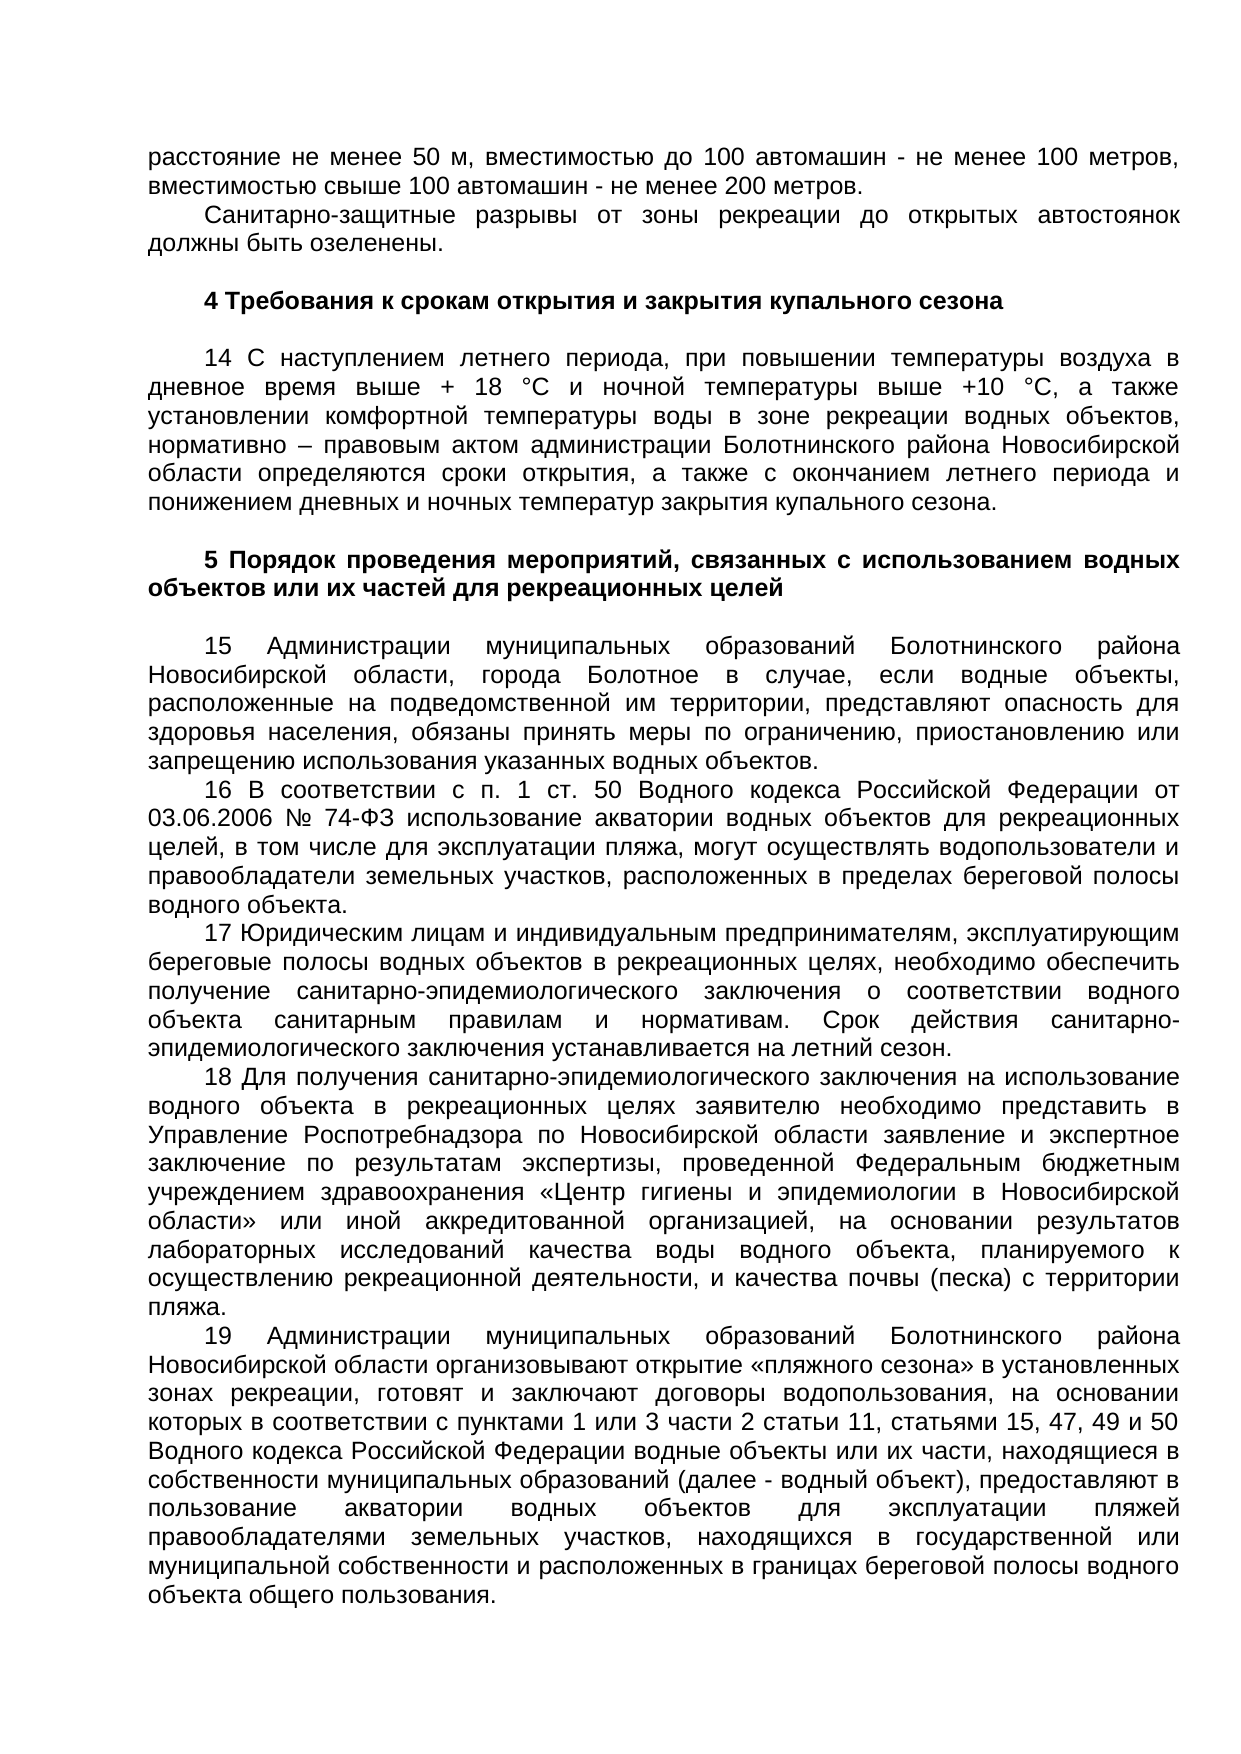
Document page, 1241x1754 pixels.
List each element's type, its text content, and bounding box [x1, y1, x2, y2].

text 16 В соответствии с п. 1 ст. 50 Водного кодекса Российской Федерации от 03.06.2006 № 74-ФЗ использование акватории водных объектов для рекреационных целей, в том числе для эксплуатации пляжа, могут осуществлять водопользователи и правообладатели земельных участков, расположенных в пределах береговой полосы водного объекта. [148, 774, 1181, 918]
text 17 Юридическим лицам и индивидуальным предпринимателям, эксплуатирующим береговые полосы водных объектов в рекреационных целях, необходимо обеспечить получение санитарно-эпидемиологического заключения о соответствии водного объекта санитарным правилам и нормативам. Срок действия санитарно-эпидемиологического заключения устанавливается на летний сезон. [148, 918, 1181, 1062]
text 18 Для получения санитарно-эпидемиологического заключения на использование водного объекта в рекреационных целях заявителю необходимо представить в Управление Роспотребнадзора по Новосибирской области заявление и экспертное заключение по результатам экспертизы, проведенной Федеральным бюджетным учреждением здравоохранения «Центр гигиены и эпидемиологии в Новосибирской области» или иной аккредитованной организацией, на основании результатов лабораторных исследований качества воды водного объекта, планируемого к осуществлению рекреационной деятельности, и качества почвы (песка) с территории пляжа. [148, 1062, 1181, 1321]
text 5 Порядок проведения мероприятий, связанных с использованием водных объектов или их частей для рекреационных целей [148, 544, 1181, 602]
text 14 С наступлением летнего периода, при повышении температуры воздуха в дневное время выше + 18 °C и ночной температуры выше +10 °C, а также установлении комфортной температуры воды в зоне рекреации водных объектов, нормативно – правовым актом администрации Болотнинского района Новосибирской области определяются сроки открытия, а также с окончанием летнего периода и понижением дневных и ночных температур закрытия купального сезона. [148, 343, 1181, 516]
text Санитарно-защитные разрывы от зоны рекреации до открытых автостоянок должны быть озеленены. [148, 199, 1181, 257]
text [148, 142, 1181, 199]
text 19 Администрации муниципальных образований Болотнинского района Новосибирской области организовывают открытие «пляжного сезона» в установленных зонах рекреации, готовят и заключают договоры водопользования, на основании которых в соответствии с пунктами 1 или 3 части 2 статьи 11, статьями 15, 47, 49 и 50 Водного кодекса Российской Федерации водные объекты или их части, находящиеся в собственности муниципальных образований (далее - водный объект), предоставляют в пользование акватории водных объектов для эксплуатации пляжей правообладателями земельных участков, находящихся в государственной или муниципальной собственности и расположенных в границах береговой полосы водного объекта общего пользования. [148, 1321, 1181, 1608]
text 4 Требования к срокам открытия и закрытия купального сезона [148, 286, 1181, 314]
text 15 Администрации муниципальных образований Болотнинского района Новосибирской области, города Болотное в случае, если водные объекты, расположенные на подведомственной им территории, представляют опасность для здоровья населения, обязаны принять меры по ограничению, приостановлению или запрещению использования указанных водных объектов. [148, 631, 1181, 774]
